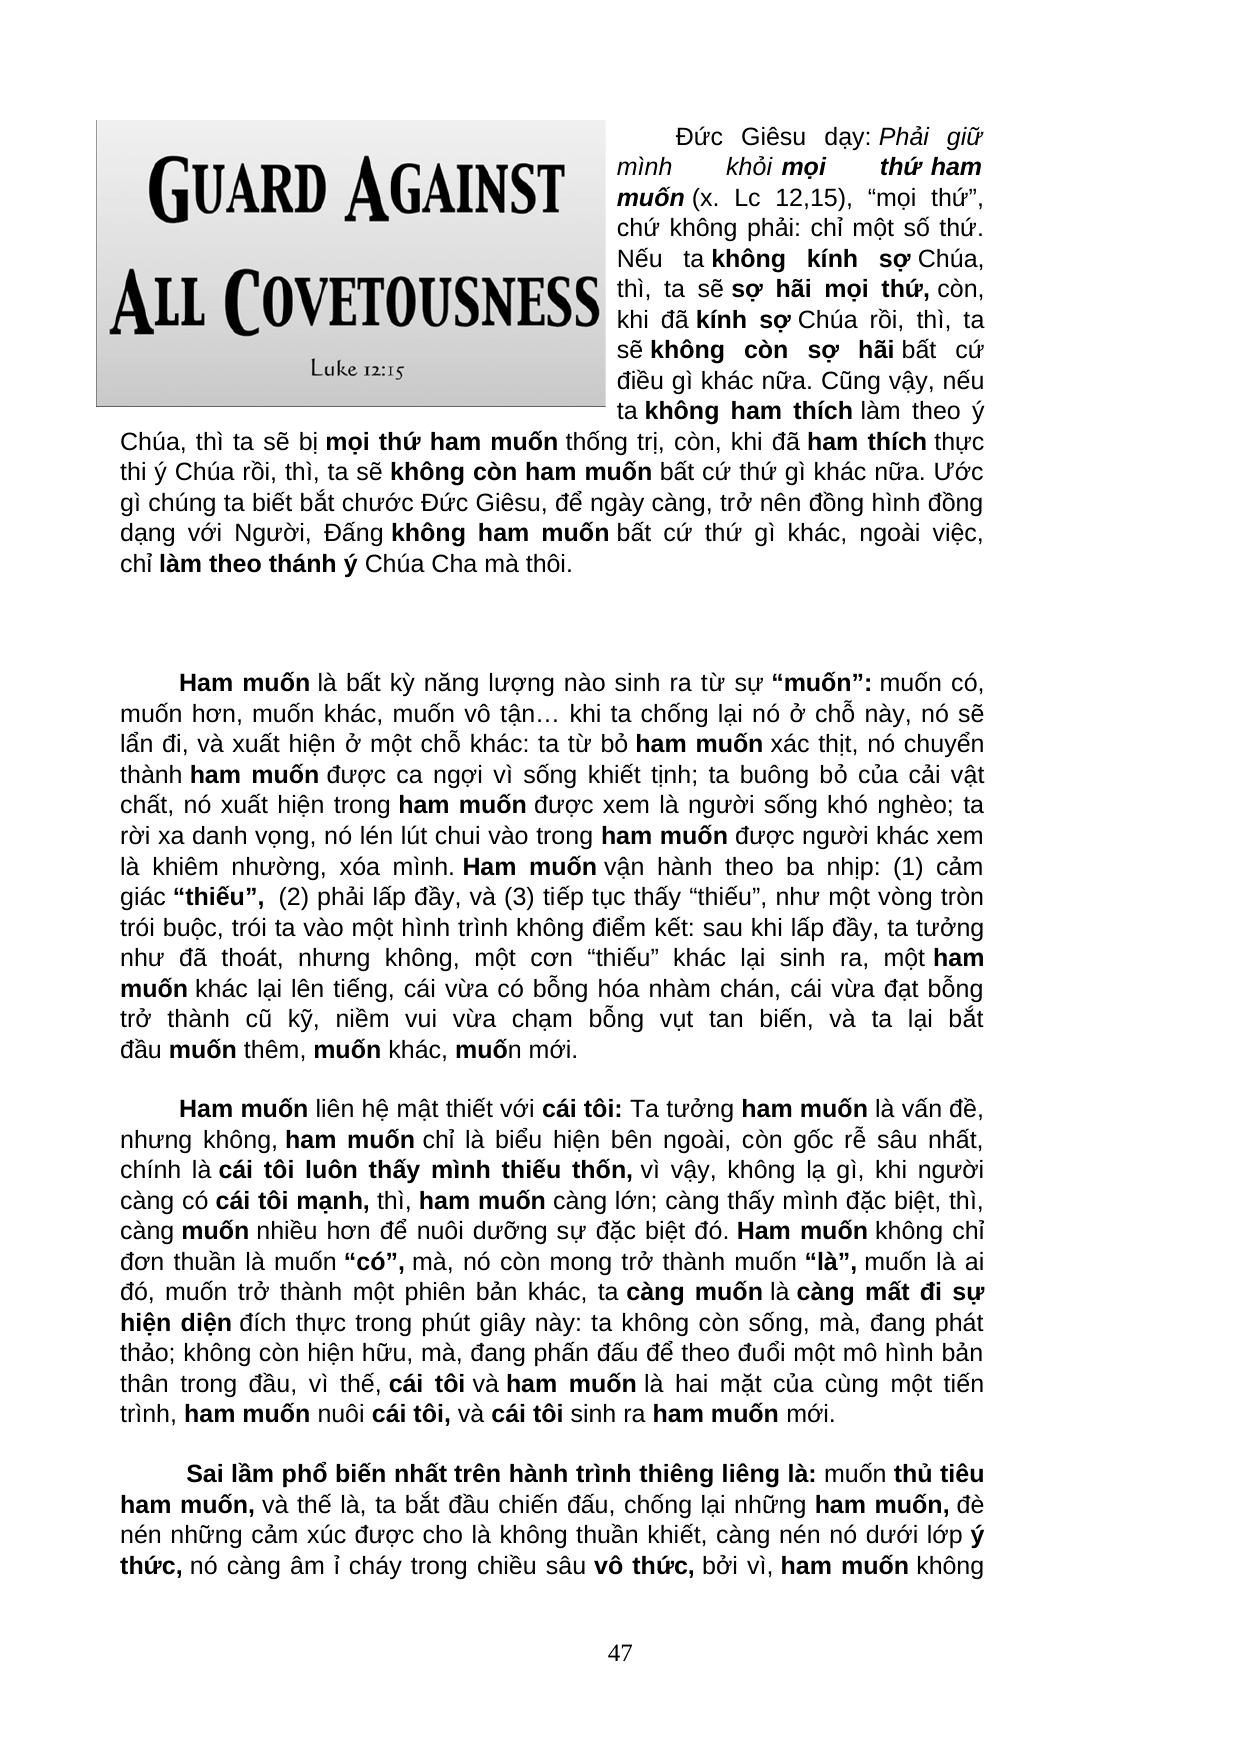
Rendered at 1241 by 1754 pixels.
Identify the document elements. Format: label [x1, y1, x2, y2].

table_header [89, 89, 1016, 1611]
picture [96, 120, 606, 407]
